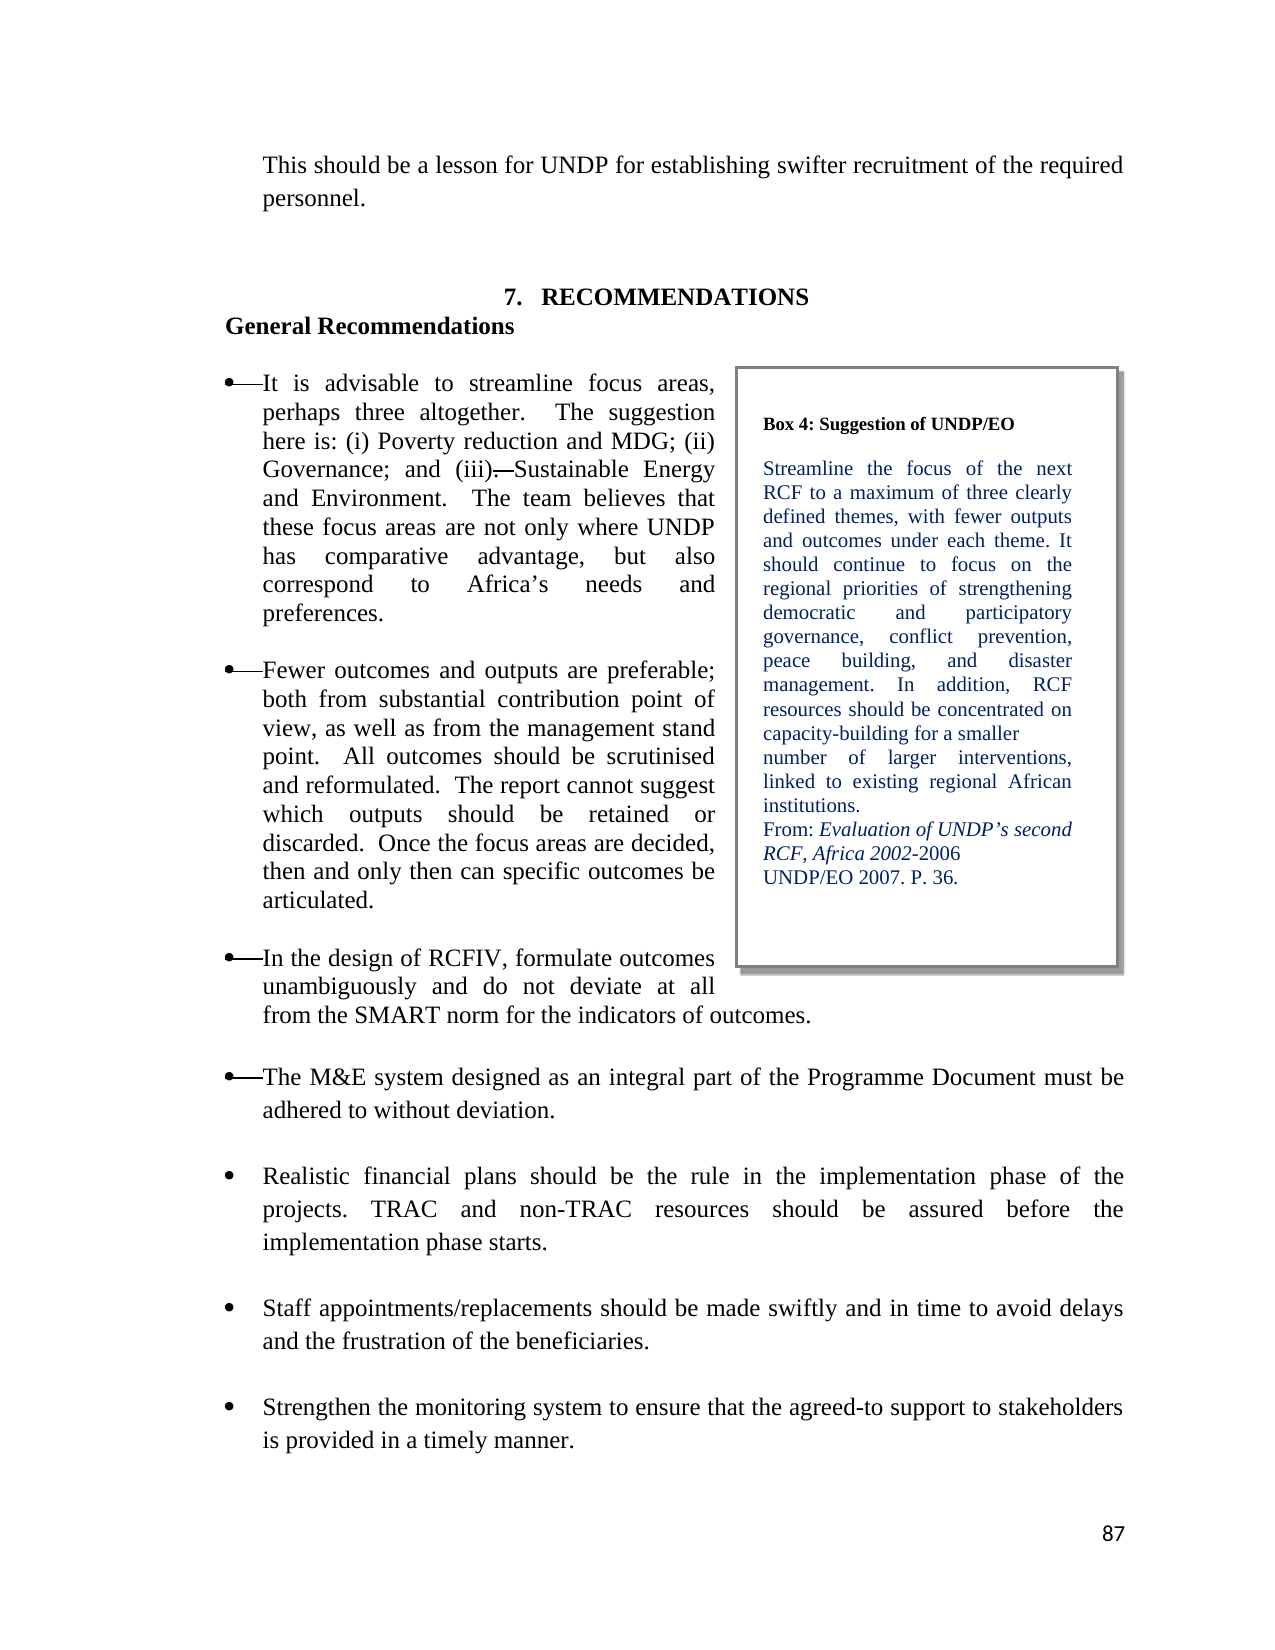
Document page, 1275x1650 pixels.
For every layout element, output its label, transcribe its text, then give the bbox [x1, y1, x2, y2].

list Strengthen the monitoring system to ensure that the agreed-to support to stakeholders is provided in a timely manner. [225, 1392, 1125, 1454]
list Staff appointments/replacements should be made swiftly and in time to avoid delays and the frustration of the beneficiaries. [225, 1293, 1125, 1355]
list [225, 150, 1125, 212]
list In the design of RCFIV, formulate outcomes unambiguously and do not deviate at all from the SMART norm for the indicators of outcomes. [225, 943, 1125, 1029]
list It is advisable to streamline focus areas, perhaps three altogether. The suggestion here is: (i) Poverty reduction and MDG; (ii) Governance; and (iii). Sustainable Energy and Environment. The team believes that these focus areas are not only where UNDP has comparative advantage, but also correspond to Africa’s needs and preferences. [225, 368, 735, 627]
list The M&E system designed as an integral part of the Programme Document must be adhered to without deviation. [225, 1062, 1125, 1124]
list RECOMMENDATIONS [187, 282, 1125, 311]
list General Recommendations [225, 311, 1125, 339]
list Fewer outcomes and outputs are preferable; both from substantial contribution point of view, as well as from the management stand point. All outcomes should be scrutinised and reformulated. The report cannot suggest which outputs should be retained or discarded. Once the focus areas are decided, then and only then can specific outcomes be articulated. [225, 655, 735, 914]
list Realistic financial plans should be the rule in the implementation phase of the projects. TRAC and non-TRAC resources should be assured before the implementation phase starts. [225, 1161, 1125, 1256]
